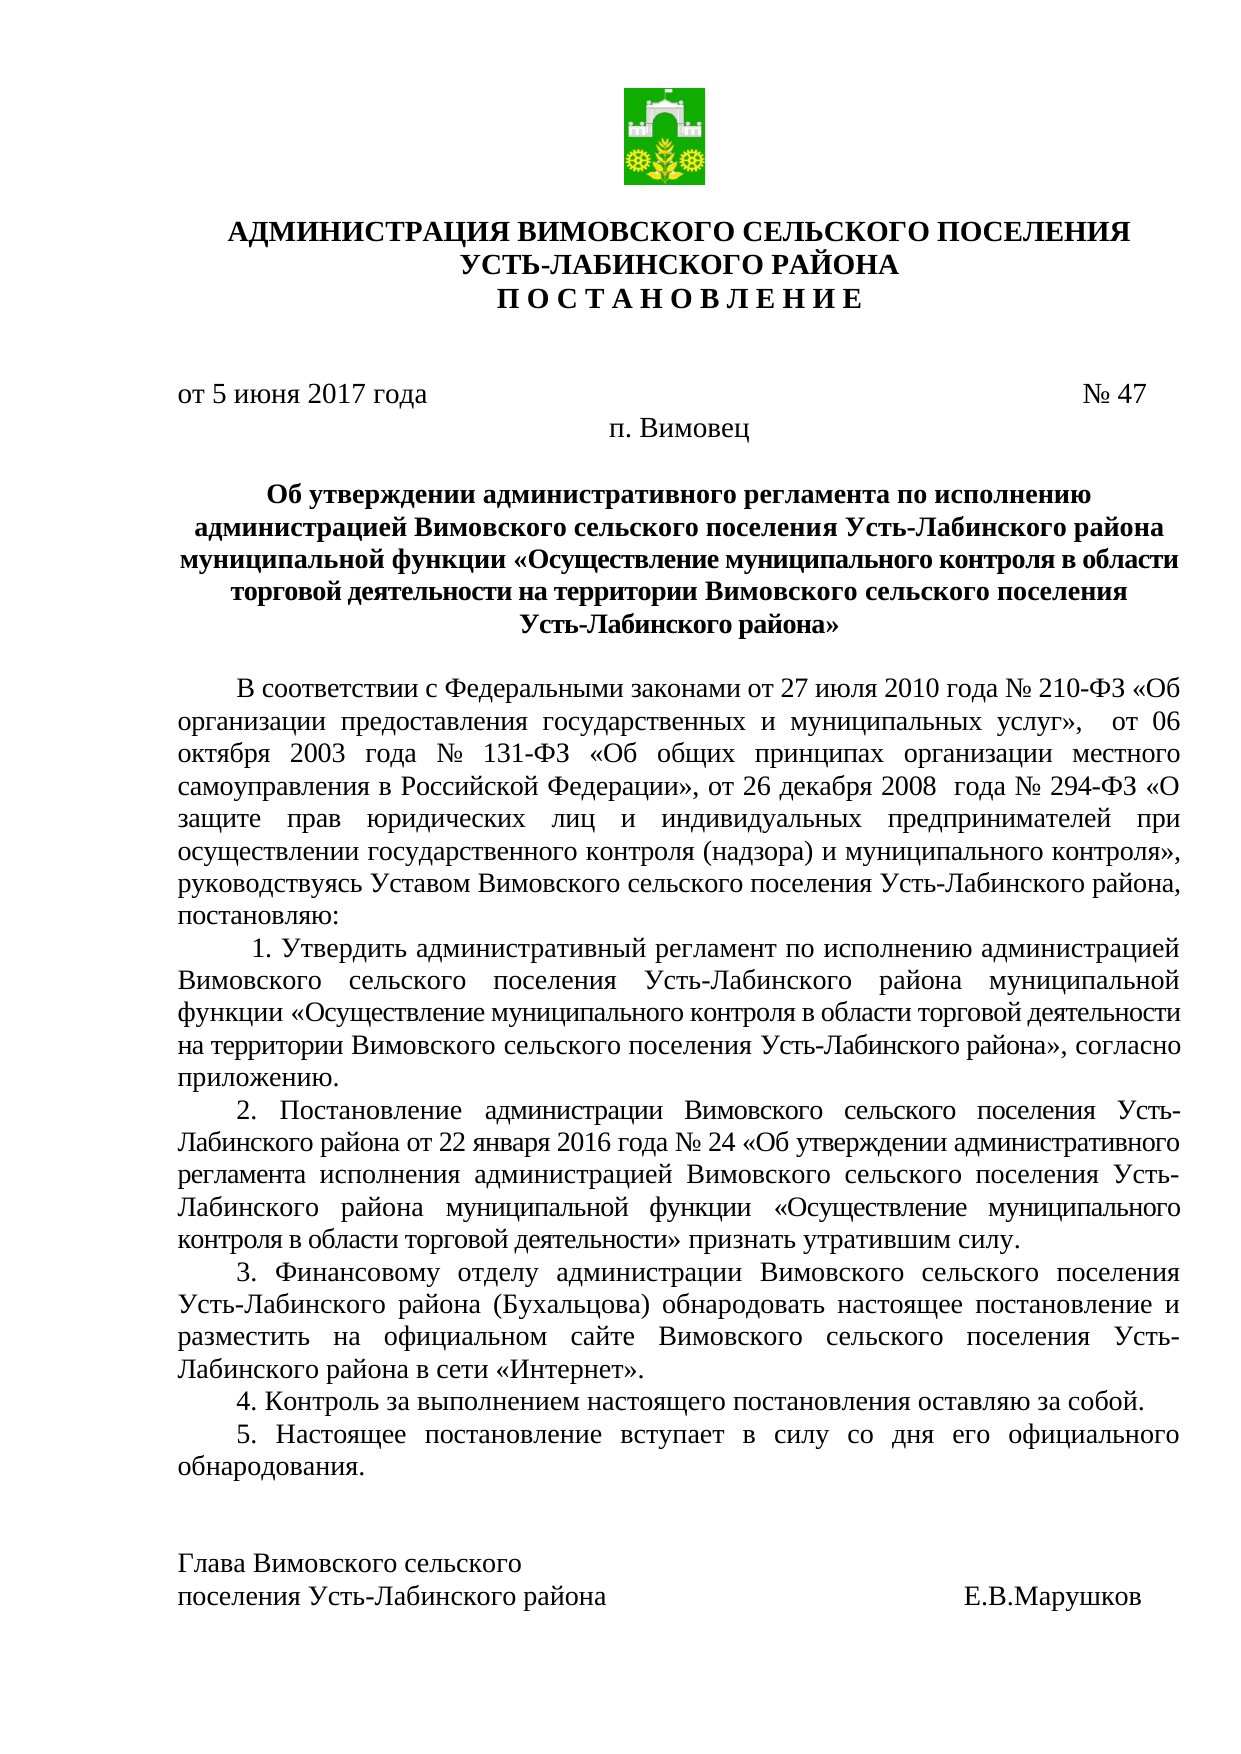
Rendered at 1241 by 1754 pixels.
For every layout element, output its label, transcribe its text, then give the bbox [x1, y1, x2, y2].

text поселения Усть-Лабинского района Е.В.Марушков [177, 1579, 1181, 1611]
text 4. Контроль за выполнением настоящего постановления оставляю за собой. [177, 1384, 1181, 1417]
text 3. Финансовому отделу администрации Вимовского сельского поселения Усть-Лабинского района (Бухальцова) обнародовать настоящее постановление и разместить на официальном сайте Вимовского сельского поселения Усть-Лабинского района в сети «Интернет». [177, 1255, 1181, 1384]
text Об утверждении административного регламента по исполнению администрацией Вимовского сельского поселения Усть-Лабинского района муниципальной функции «Осуществление муниципального контроля в области торговой деятельности на территории Вимовского сельского поселения [177, 477, 1181, 607]
text п. Вимовец [177, 410, 1181, 444]
text 5. Настоящее постановление вступает в силу со дня его официального обнародования. [177, 1417, 1181, 1481]
text П О С Т А Н О В Л Е Н И Е [177, 281, 1181, 314]
text 2. Постановление администрации Вимовского сельского поселения Усть-Лабинского района от 22 января 2016 года № 24 «Об утверждении административного регламента исполнения администрацией Вимовского сельского поселения Усть-Лабинского района муниципальной функции «Осуществление муниципального контроля в области торговой деятельности» признать утратившим силу. [177, 1093, 1181, 1255]
text В соответствии с Федеральными законами от 27 июля 2010 года № 210-ФЗ «Об организации предоставления государственных и муниципальных услуг», от 06 октября 2003 года № 131-ФЗ «Об общих принципах организации местного самоуправления в Российской Федерации», от 26 декабря 2008 года № 294-ФЗ «О защите прав юридических лиц и индивидуальных предпринимателей при осуществлении государственного контроля (надзора) и муниципального контроля», руководствуясь Уставом Вимовского сельского поселения Усть-Лабинского района, постановляю: [177, 672, 1181, 931]
text от 5 июня 2017 года № 47 [177, 377, 1181, 410]
text Усть-Лабинского района» [177, 607, 1181, 639]
text УСТЬ-ЛАБИНСКОГО РАЙОНА [177, 247, 1181, 281]
text АДМИНИСТРАЦИЯ ВИМОВСКОГО СЕЛЬСКОГО ПОСЕЛЕНИЯ [177, 214, 1181, 247]
text 1. Утвердить административный регламент по исполнению администрацией Вимовского сельского поселения Усть-Лабинского района муниципальной функции «Осуществление муниципального контроля в области торговой деятельности на территории Вимовского сельского поселения Усть-Лабинского района», согласно приложению. [177, 931, 1181, 1093]
text Глава Вимовского сельского [177, 1546, 1181, 1579]
picture [624, 88, 706, 185]
